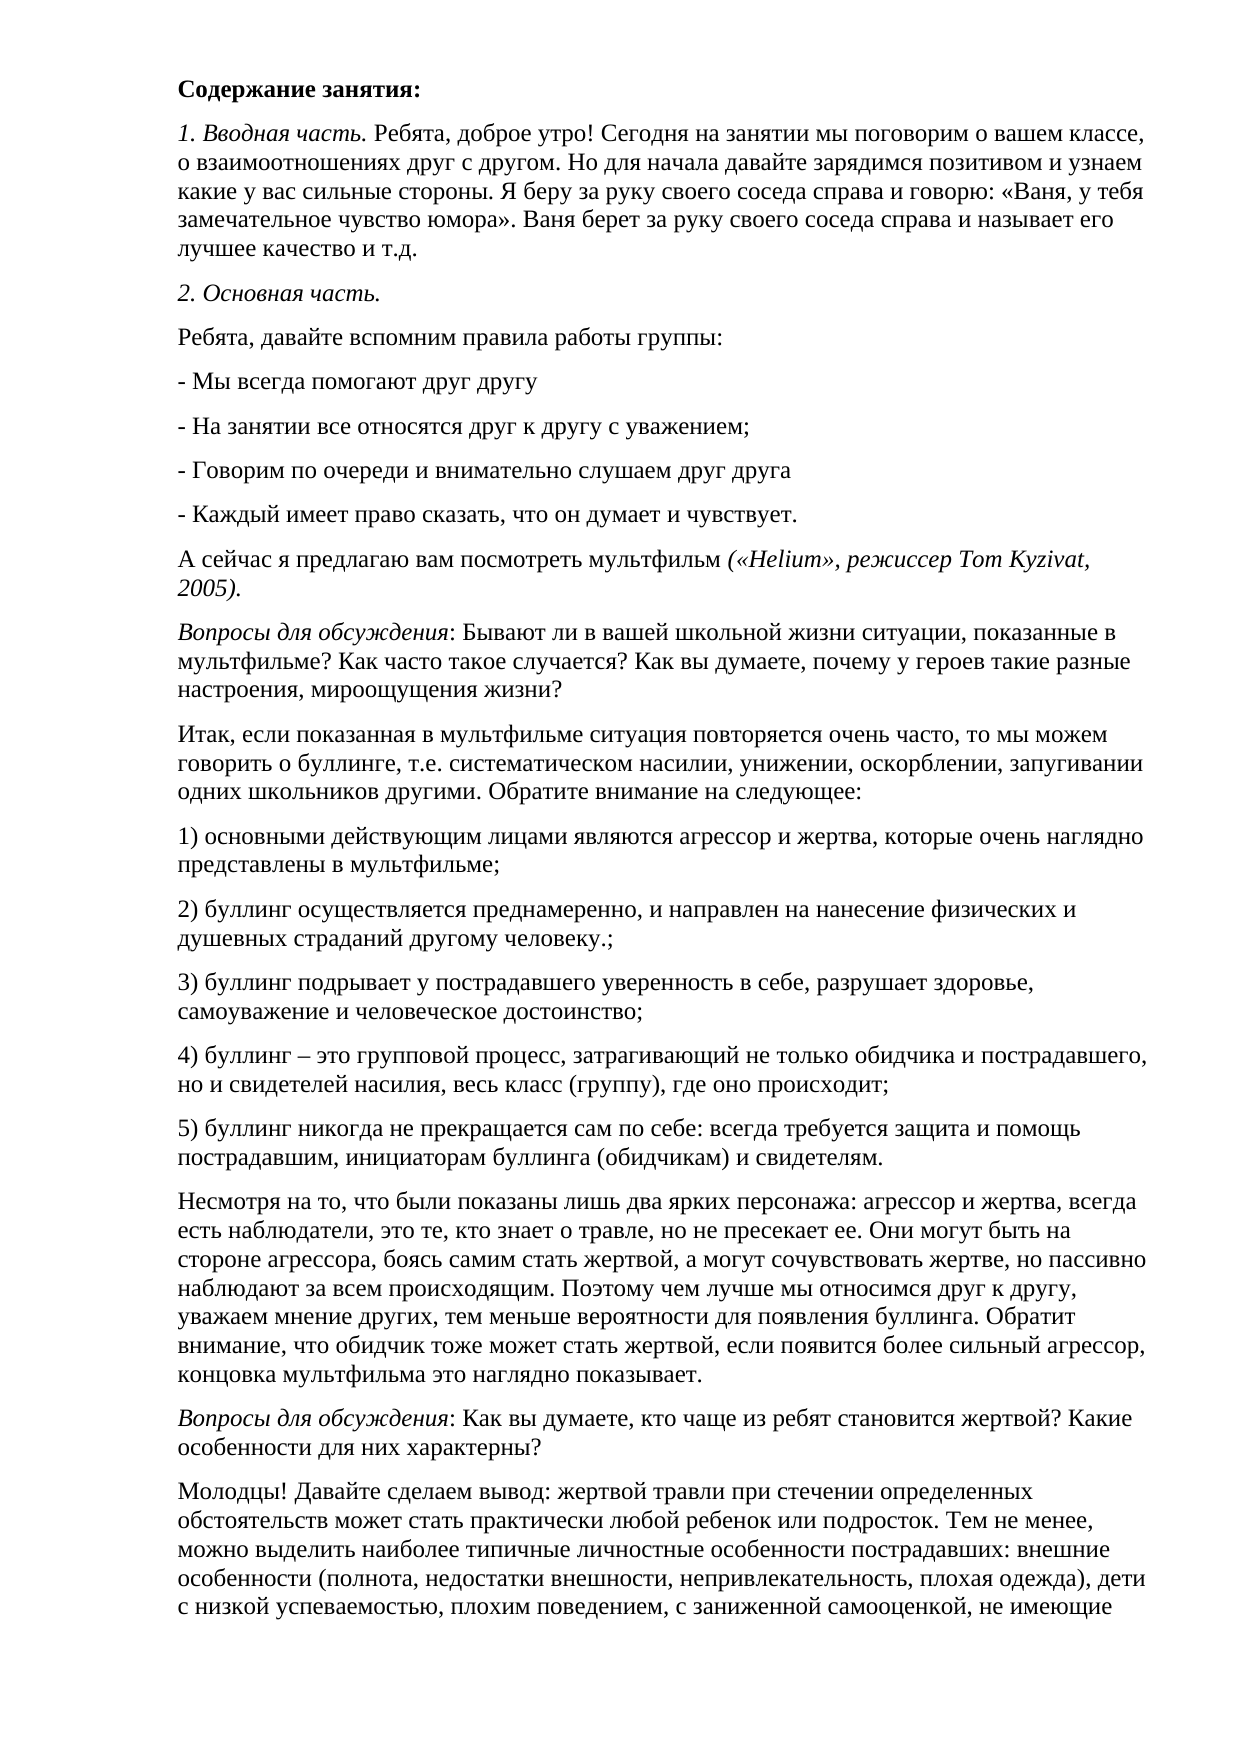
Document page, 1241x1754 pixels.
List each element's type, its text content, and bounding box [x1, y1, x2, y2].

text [177, 1476, 1152, 1620]
text 5) буллинг никогда не прекращается сам по себе: всегда требуется защита и помощь пострадавшим, инициаторам буллинга (обидчикам) и свидетелям. [177, 1113, 1152, 1171]
text - Мы всегда помогают друг другу [177, 366, 1152, 395]
text Вопросы для обсуждения: Бывают ли в вашей школьной жизни ситуации, показанные в мультфильме? Как часто такое случается? Как вы думаете, почему у героев такие разные настроения, мироощущения жизни? [177, 617, 1152, 703]
text 3) буллинг подрывает у пострадавшего уверенность в себе, разрушает здоровье, самоуважение и человеческое достоинство; [177, 967, 1152, 1024]
text 2) буллинг осуществляется преднамеренно, и направлен на нанесение физических и душевных страданий другому человеку.; [177, 894, 1152, 951]
text Вопросы для обсуждения: Как вы думаете, кто чаще из ребят становится жертвой? Какие особенности для них характерны? [177, 1403, 1152, 1461]
text Итак, если показанная в мультфильме ситуация повторяется очень часто, то мы можем говорить о буллинге, т.е. систематическом насилии, унижении, оскорблении, запугивании одних школьников другими. Обратите внимание на следующее: [177, 719, 1152, 805]
text 1) основными действующим лицами являются агрессор и жертва, которые очень наглядно представлены в мультфильме; [177, 821, 1152, 878]
text А сейчас я предлагаю вам посмотреть мультфильм («Helium», режиссер Tom Kyzivat, 2005). [177, 544, 1152, 601]
text Содержание занятия: [177, 74, 1152, 103]
text Несмотря на то, что были показаны лишь два ярких персонажа: агрессор и жертва, всегда есть наблюдатели, это те, кто знает о травле, но не пресекает ее. Они могут быть на стороне агрессора, боясь самим стать жертвой, а могут сочувствовать жертве, но пассивно наблюдают за всем происходящим. Поэтому чем лучше мы относимся друг к другу, уважаем мнение других, тем меньше вероятности для появления буллинга. Обратит внимание, что обидчик тоже может стать жертвой, если появится более сильный агрессор, концовка мультфильма это наглядно показывает. [177, 1186, 1152, 1388]
text Ребята, давайте вспомним правила работы группы: [177, 322, 1152, 351]
text 4) буллинг – это групповой процесс, затрагивающий не только обидчика и пострадавшего, но и свидетелей насилия, весь класс (группу), где оно происходит; [177, 1040, 1152, 1098]
text - Каждый имеет право сказать, что он думает и чувствует. [177, 499, 1152, 528]
text 1. Вводная часть. Ребята, доброе утро! Сегодня на занятии мы поговорим о вашем классе, о взаимоотношениях друг с другом. Но для начала давайте зарядимся позитивом и узнаем какие у вас сильные стороны. Я беру за руку своего соседа справа и говорю: «Ваня, у тебя замечательное чувство юмора». Ваня берет за руку своего соседа справа и называет его лучшее качество и т.д. [177, 118, 1152, 262]
text 2. Основная часть. [177, 278, 1152, 306]
text - На занятии все относятся друг к другу с уважением; [177, 411, 1152, 439]
text - Говорим по очереди и внимательно слушаем друг друга [177, 455, 1152, 484]
